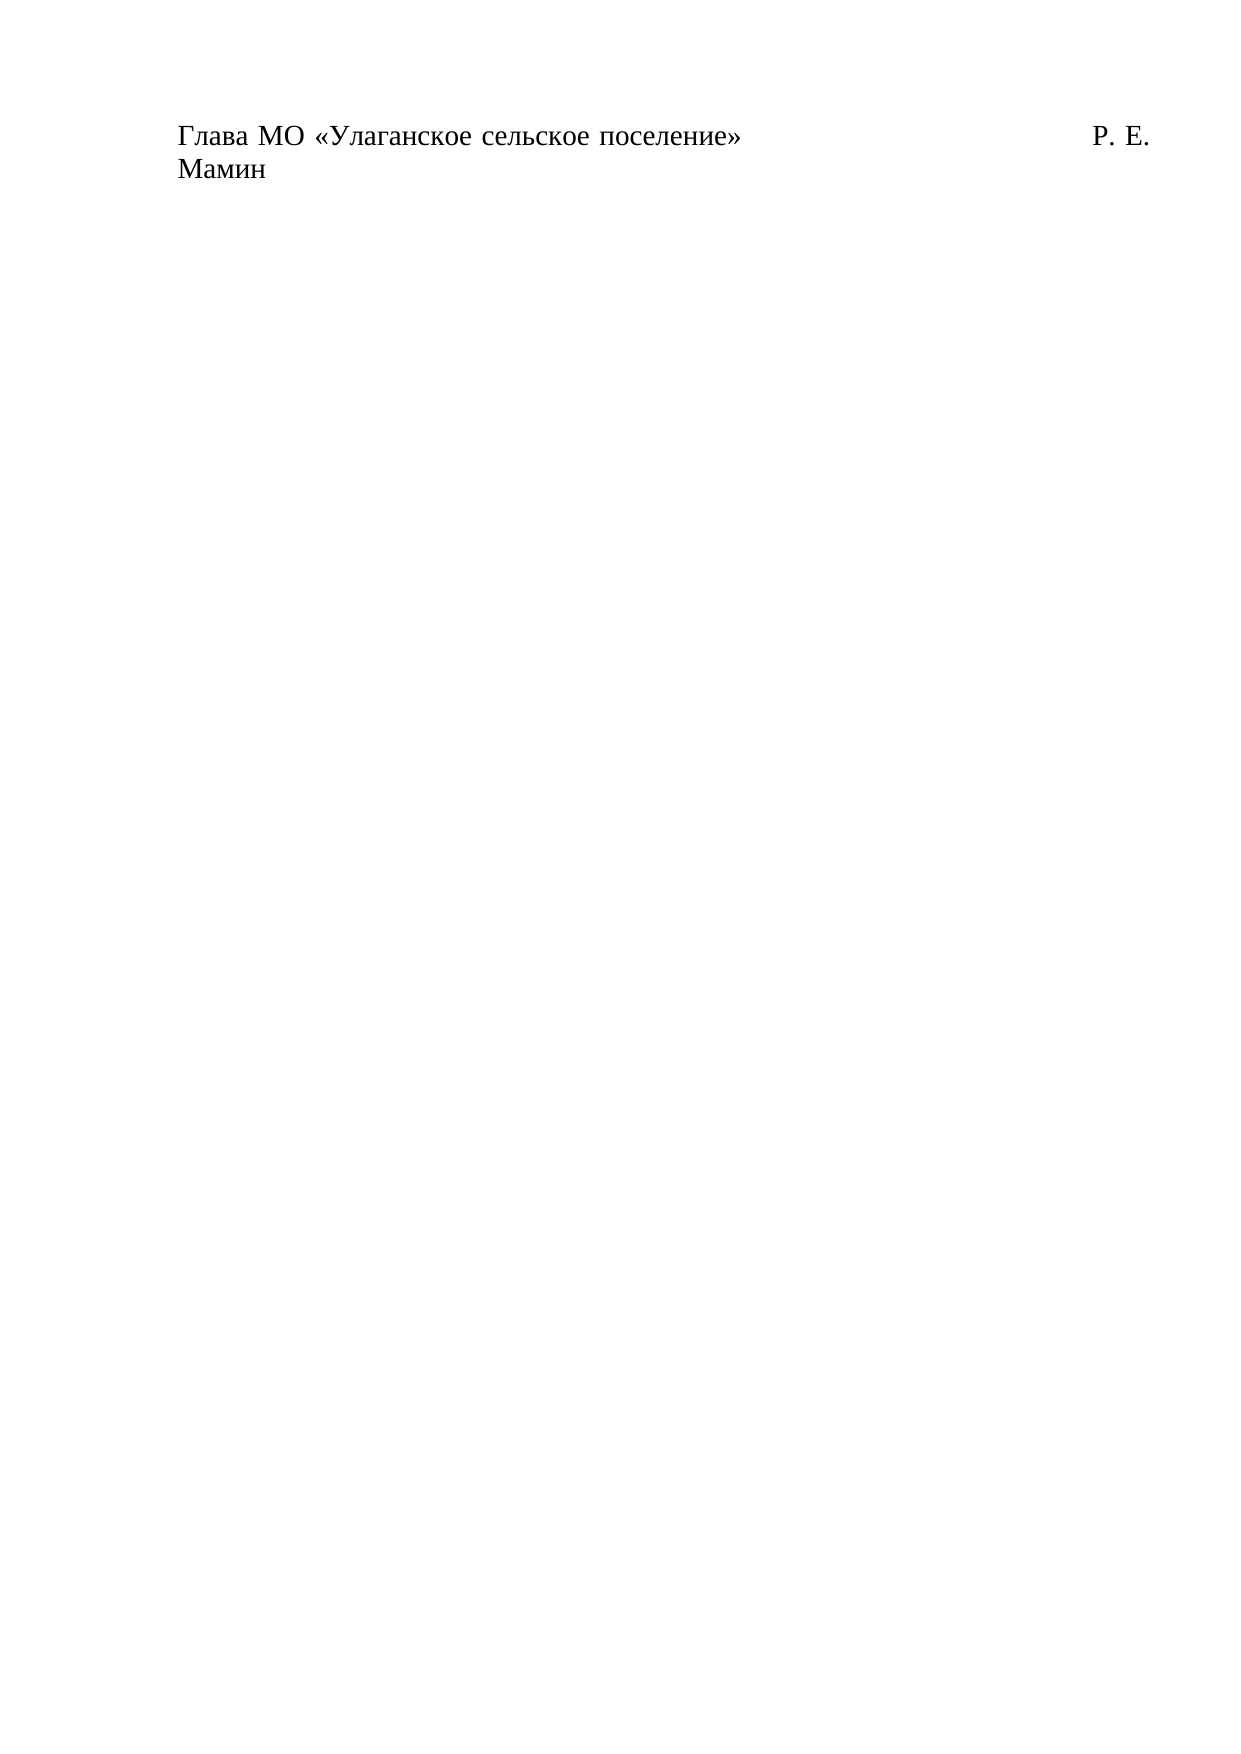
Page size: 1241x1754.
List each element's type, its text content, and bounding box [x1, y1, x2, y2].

text Глава МО «Улаганское сельское поселение» Р. Е. Мамин [177, 118, 1152, 185]
